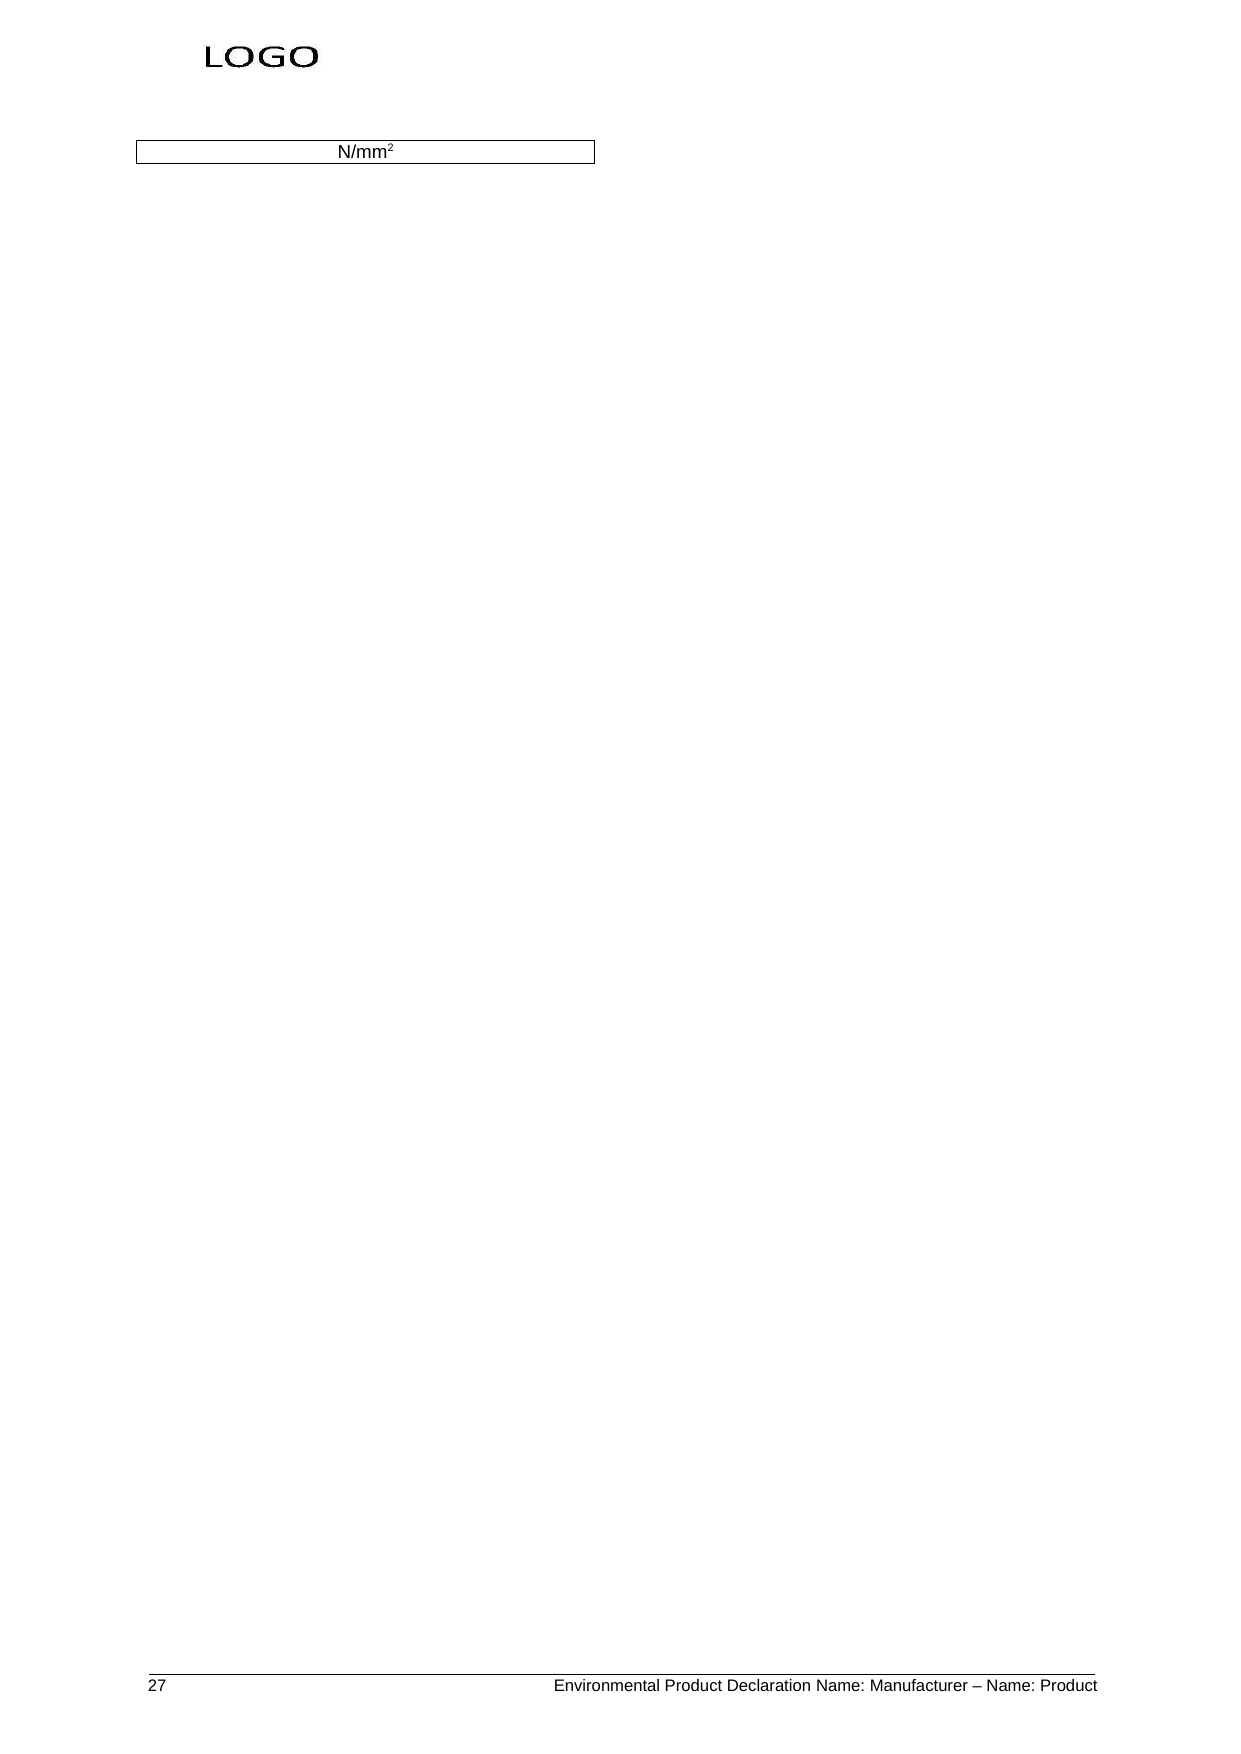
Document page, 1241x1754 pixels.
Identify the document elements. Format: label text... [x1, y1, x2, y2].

picture [148, 13, 624, 102]
table_cell N/mm2 [137, 141, 594, 162]
